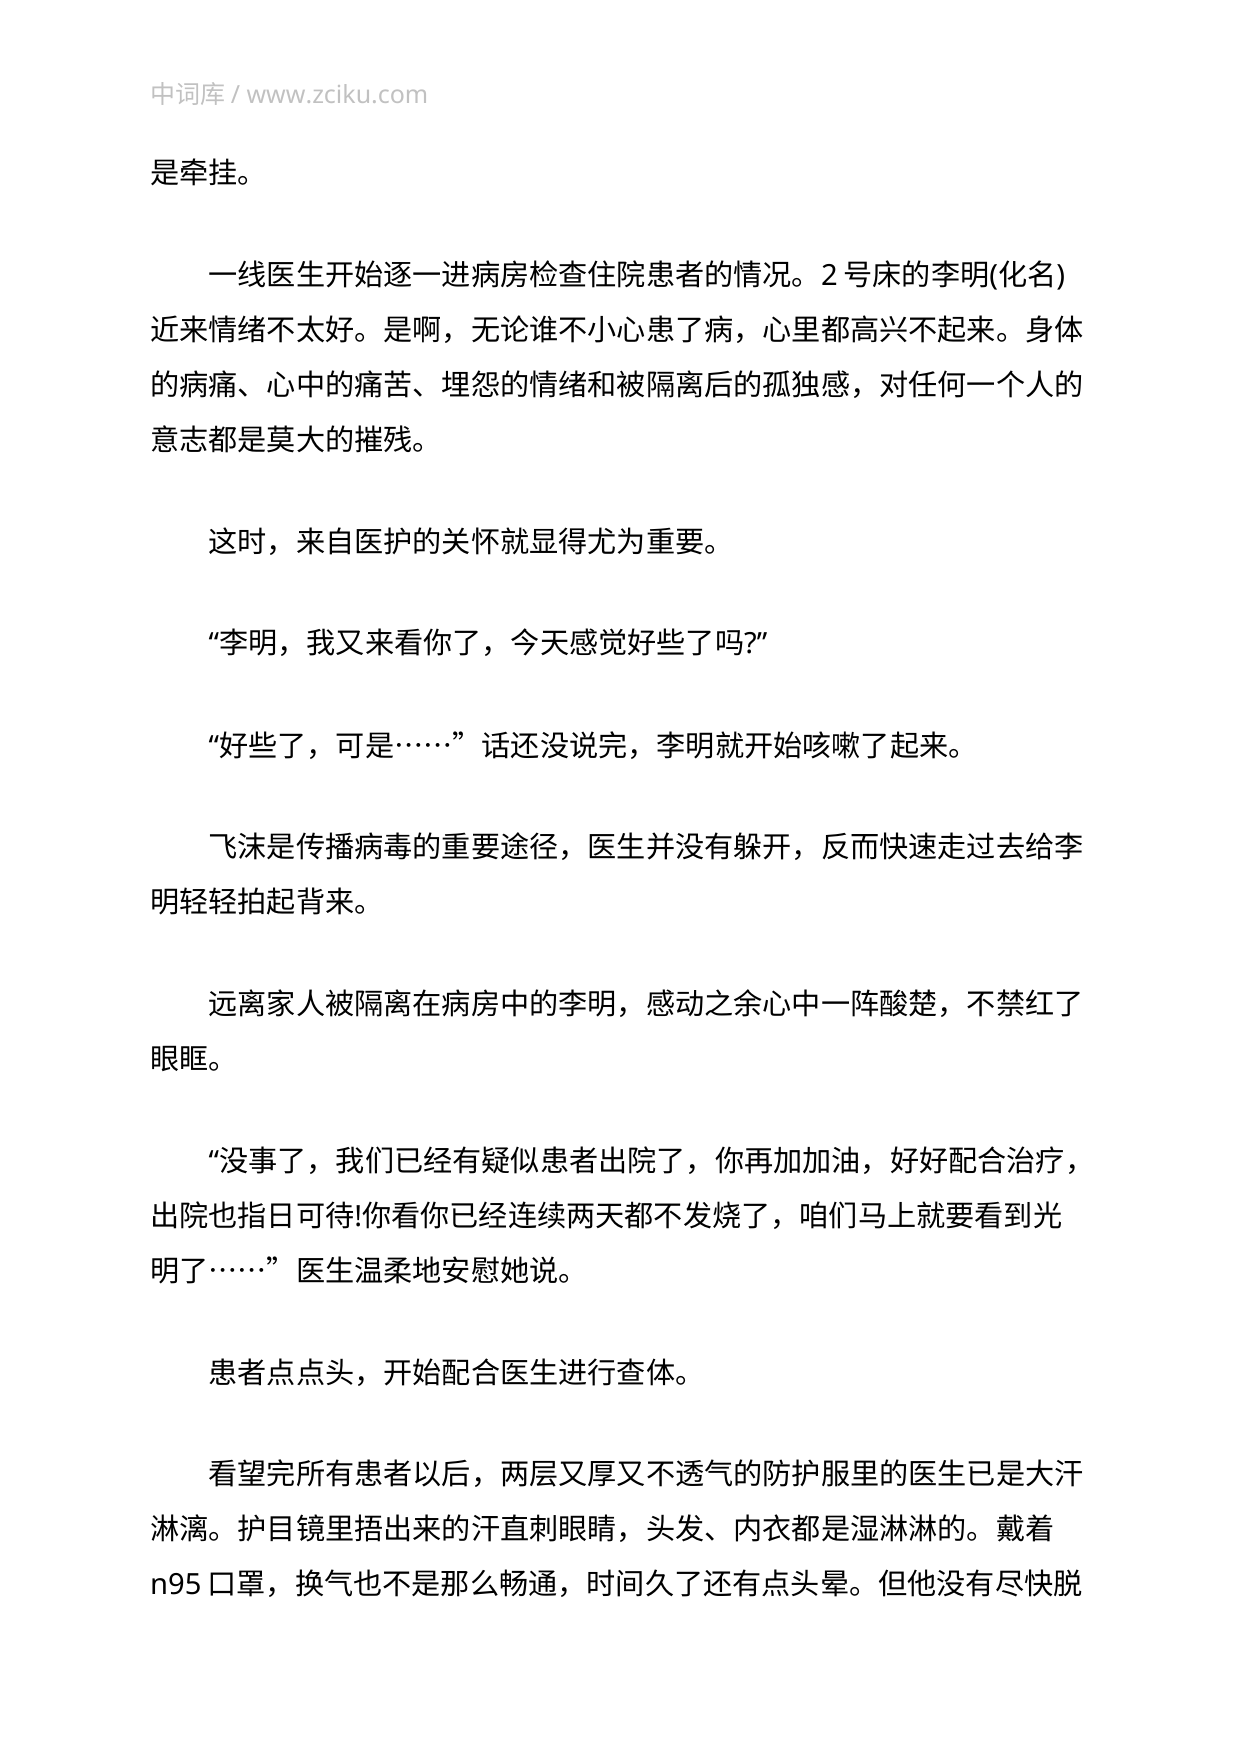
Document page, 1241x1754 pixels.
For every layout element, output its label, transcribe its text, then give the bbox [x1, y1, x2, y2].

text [150, 150, 1090, 192]
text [150, 1451, 1090, 1603]
text “李明，我又来看你了，今天感觉好些了吗?” [150, 620, 1090, 662]
text 这时，来自医护的关怀就显得尤为重要。 [150, 518, 1090, 561]
text “好些了，可是……”话还没说完，李明就开始咳嗽了起来。 [150, 722, 1090, 764]
text 一线医生开始逐一进病房检查住院患者的情况。2号床的李明(化名)近来情绪不太好。是啊，无论谁不小心患了病，心里都高兴不起来。身体的病痛、心中的痛苦、埋怨的情绪和被隔离后的孤独感，对任何一个人的意志都是莫大的摧残。 [150, 252, 1090, 459]
text “没事了，我们已经有疑似患者出院了，你再加加油，好好配合治疗，出院也指日可待!你看你已经连续两天都不发烧了，咱们马上就要看到光明了……”医生温柔地安慰她说。 [150, 1137, 1090, 1290]
text 患者点点头，开始配合医生进行查体。 [150, 1349, 1090, 1391]
text 远离家人被隔离在病房中的李明，感动之余心中一阵酸楚，不禁红了眼眶。 [150, 981, 1090, 1078]
text 飞沫是传播病毒的重要途径，医生并没有躲开，反而快速走过去给李明轻轻拍起背来。 [150, 824, 1090, 921]
